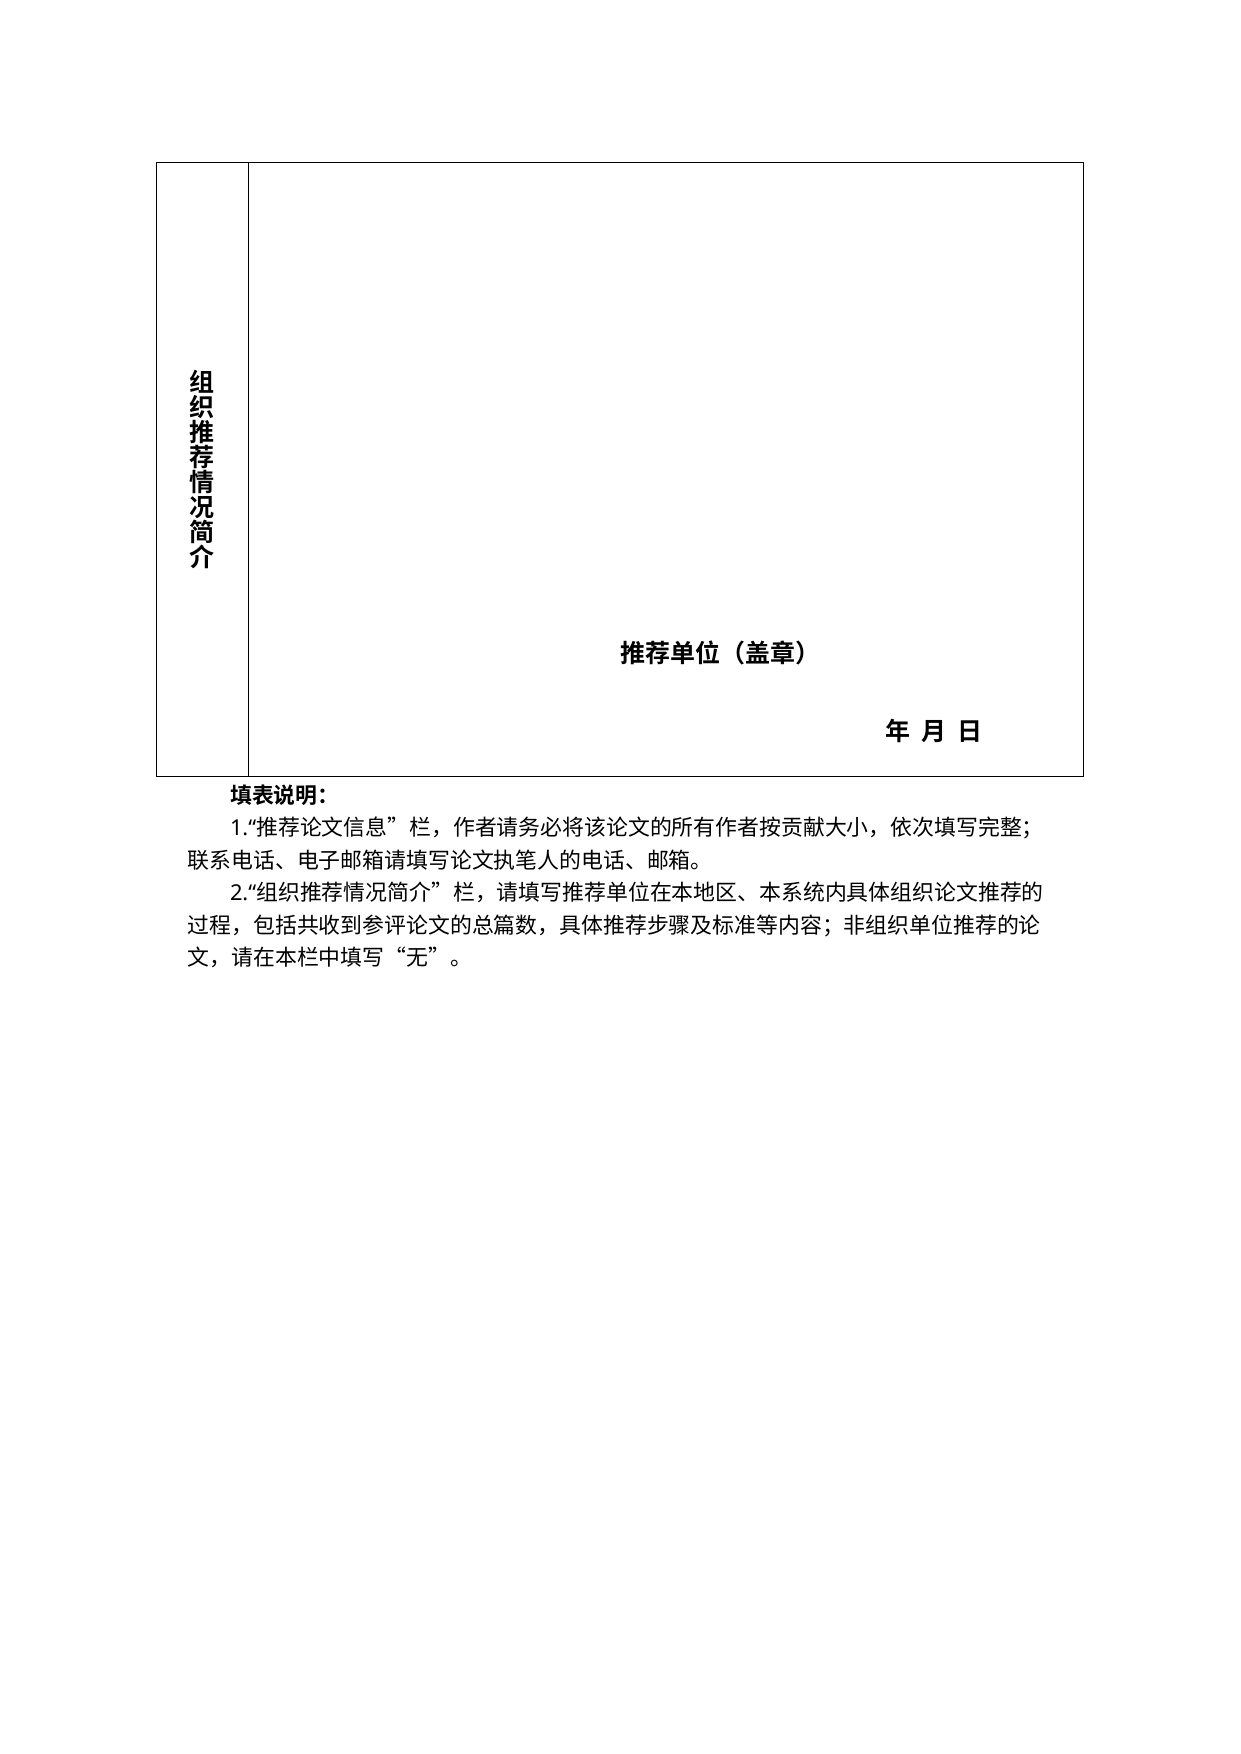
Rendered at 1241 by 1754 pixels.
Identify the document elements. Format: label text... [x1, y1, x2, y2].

text 2.“组织推荐情况简介”栏，请填写推荐单位在本地区、本系统内具体组织论文推荐的过程，包括共收到参评论文的总篇数，具体推荐步骤及标准等内容；非组织单位推荐的论文，请在本栏中填写“无”。 [187, 875, 1053, 972]
text 1.“推荐论文信息”栏，作者请务必将该论文的所有作者按贡献大小，依次填写完整；联系电话、电子邮箱请填写论文执笔人的电话、邮箱。 [187, 810, 1053, 875]
text 填表说明： [187, 777, 1053, 810]
table_cell 组织推荐情况简介 [157, 163, 248, 776]
table_cell 推荐单位（盖章） 年 月 日 [249, 163, 1083, 776]
